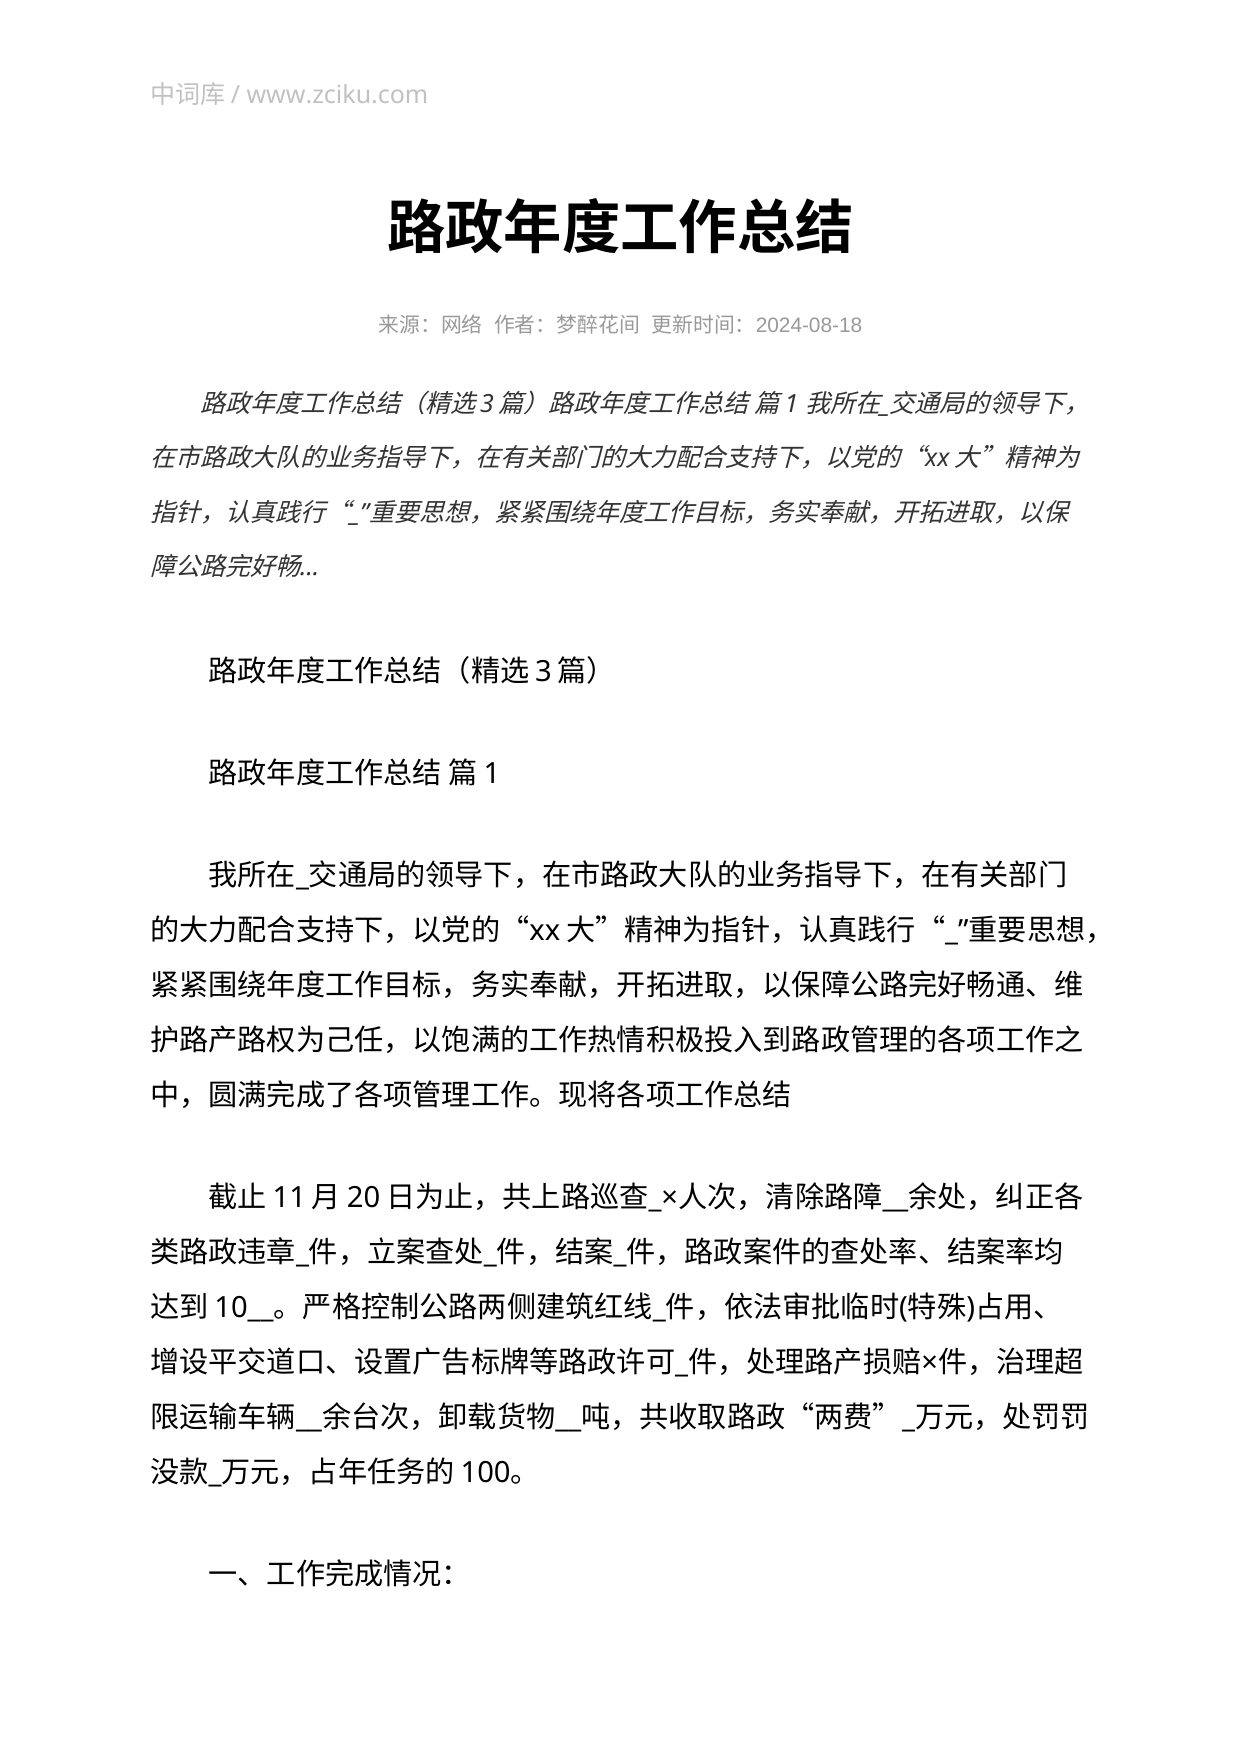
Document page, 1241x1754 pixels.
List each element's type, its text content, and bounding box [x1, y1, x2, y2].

text 我所在_交通局的领导下，在市路政大队的业务指导下，在有关部门的大力配合支持下，以党的“xx大”精神为指针，认真践行“_”重要思想，紧紧围绕年度工作目标，务实奉献，开拓进取，以保障公路完好畅通、维护路产路权为己任，以饱满的工作热情积极投入到路政管理的各项工作之中，圆满完成了各项管理工作。现将各项工作总结 [150, 852, 1090, 1114]
text 一、工作完成情况： [150, 1550, 1090, 1593]
text 路政年度工作总结 篇1 [150, 750, 1090, 792]
subtitle 路政年度工作总结 [150, 181, 1090, 266]
text 来源：网络 作者：梦醉花间 更新时间：2024-08-18 [150, 313, 1090, 337]
text 路政年度工作总结（精选3篇） [150, 648, 1090, 690]
text 截止11月20日为止，共上路巡查_×人次，清除路障__余处，纠正各类路政违章_件，立案查处_件，结案_件，路政案件的查处率、结案率均达到10__。严格控制公路两侧建筑红线_件，依法审批临时(特殊)占用、增设平交道口、设置广告标牌等路政许可_件，处理路产损赔×件，治理超限运输车辆__余台次，卸载货物__吨，共收取路政“两费”_万元，处罚罚没款_万元，占年任务的100。 [150, 1173, 1090, 1491]
text 路政年度工作总结（精选3篇）路政年度工作总结 篇1 我所在_交通局的领导下，在市路政大队的业务指导下，在有关部门的大力配合支持下，以党的“xx大”精神为指针，认真践行“_”重要思想，紧紧围绕年度工作目标，务实奉献，开拓进取，以保障公路完好畅... [150, 383, 1090, 583]
